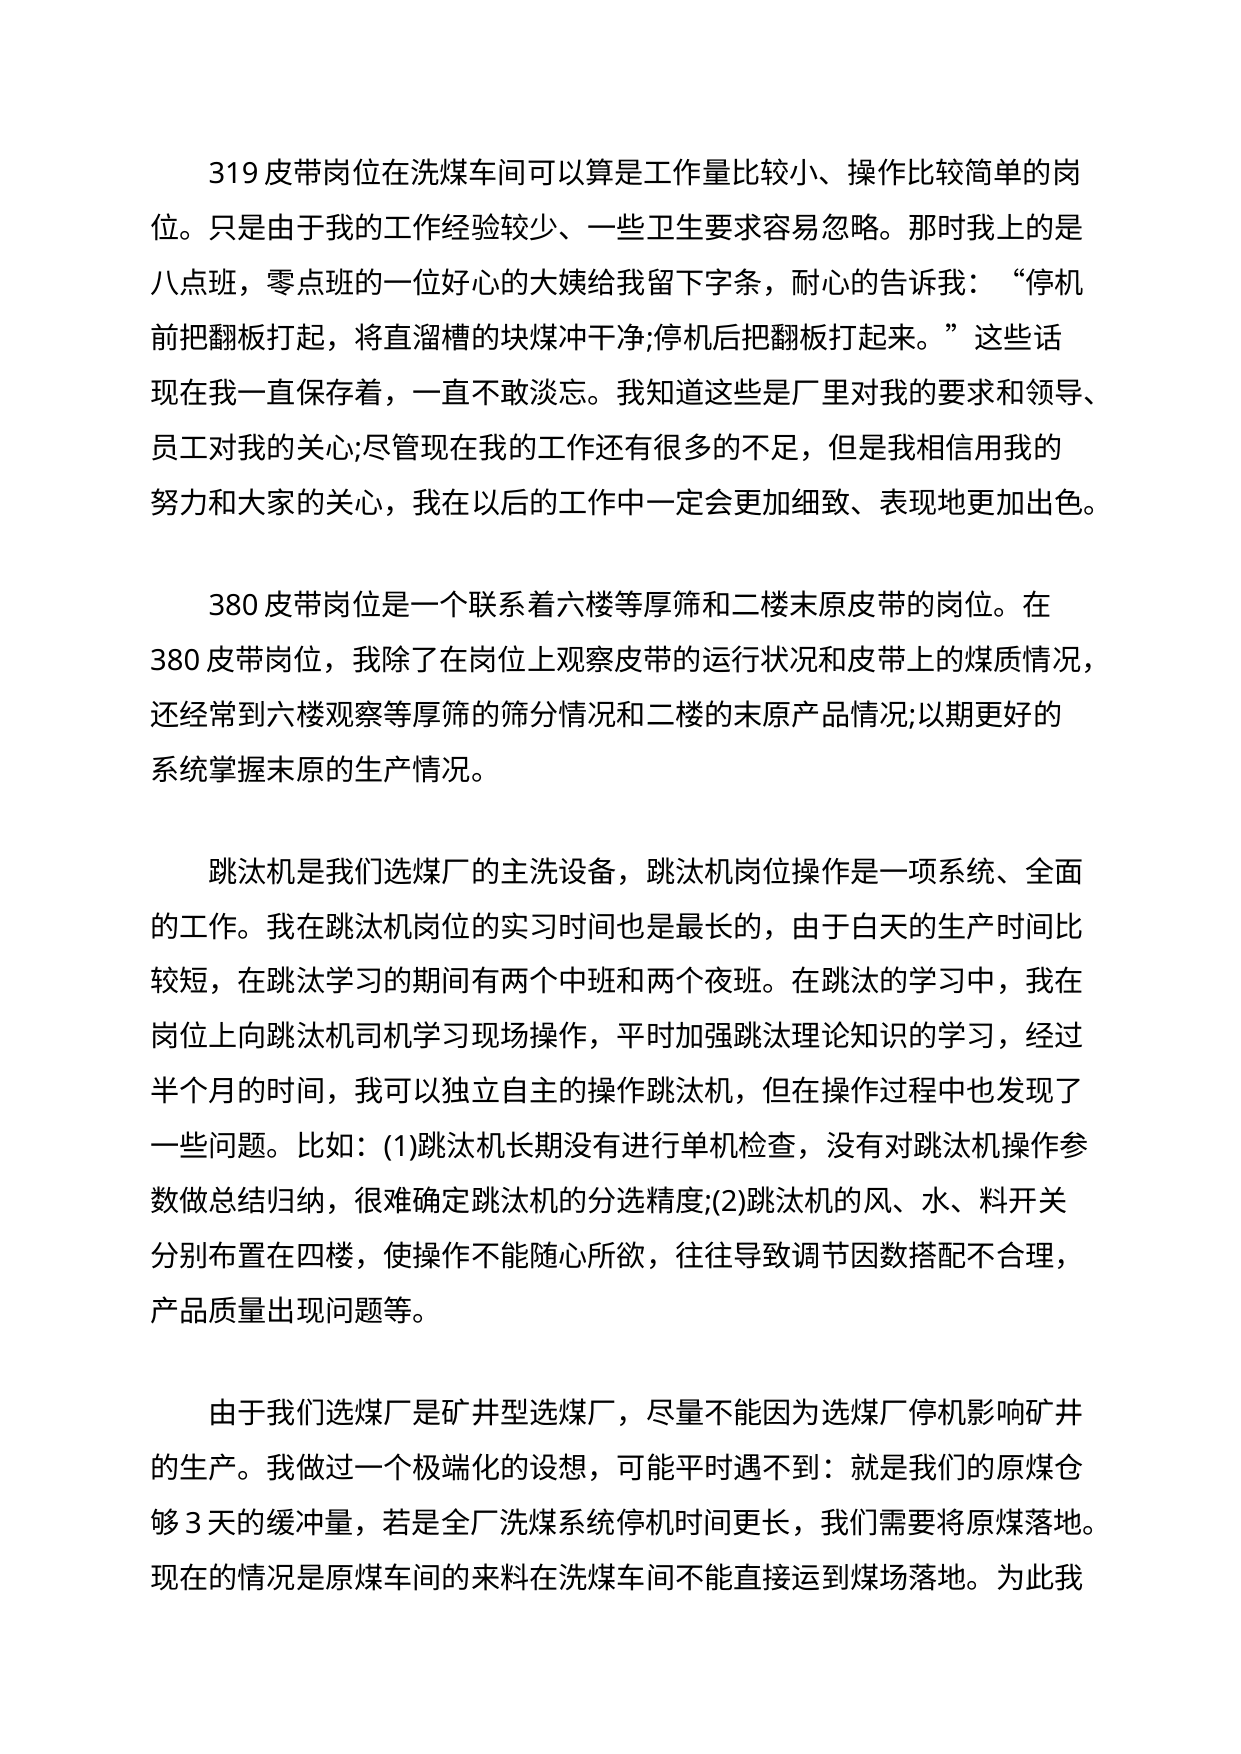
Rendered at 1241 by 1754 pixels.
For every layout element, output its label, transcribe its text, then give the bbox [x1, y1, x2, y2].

text 跳汰机是我们选煤厂的主洗设备，跳汰机岗位操作是一项系统、全面的工作。我在跳汰机岗位的实习时间也是最长的，由于白天的生产时间比较短，在跳汰学习的期间有两个中班和两个夜班。在跳汰的学习中，我在岗位上向跳汰机司机学习现场操作，平时加强跳汰理论知识的学习，经过半个月的时间，我可以独立自主的操作跳汰机，但在操作过程中也发现了一些问题。比如：(1)跳汰机长期没有进行单机检查，没有对跳汰机操作参数做总结归纳，很难确定跳汰机的分选精度;(2)跳汰机的风、水、料开关分别布置在四楼，使操作不能随心所欲，往往导致调节因数搭配不合理，产品质量出现问题等。 [150, 848, 1090, 1330]
text 380皮带岗位是一个联系着六楼等厚筛和二楼末原皮带的岗位。在380皮带岗位，我除了在岗位上观察皮带的运行状况和皮带上的煤质情况，还经常到六楼观察等厚筛的筛分情况和二楼的末原产品情况;以期更好的系统掌握末原的生产情况。 [150, 581, 1090, 789]
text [150, 1389, 1090, 1596]
text 319皮带岗位在洗煤车间可以算是工作量比较小、操作比较简单的岗位。只是由于我的工作经验较少、一些卫生要求容易忽略。那时我上的是八点班，零点班的一位好心的大姨给我留下字条，耐心的告诉我：“停机前把翻板打起，将直溜槽的块煤冲干净;停机后把翻板打起来。”这些话现在我一直保存着，一直不敢淡忘。我知道这些是厂里对我的要求和领导、员工对我的关心;尽管现在我的工作还有很多的不足，但是我相信用我的努力和大家的关心，我在以后的工作中一定会更加细致、表现地更加出色。 [150, 150, 1090, 522]
